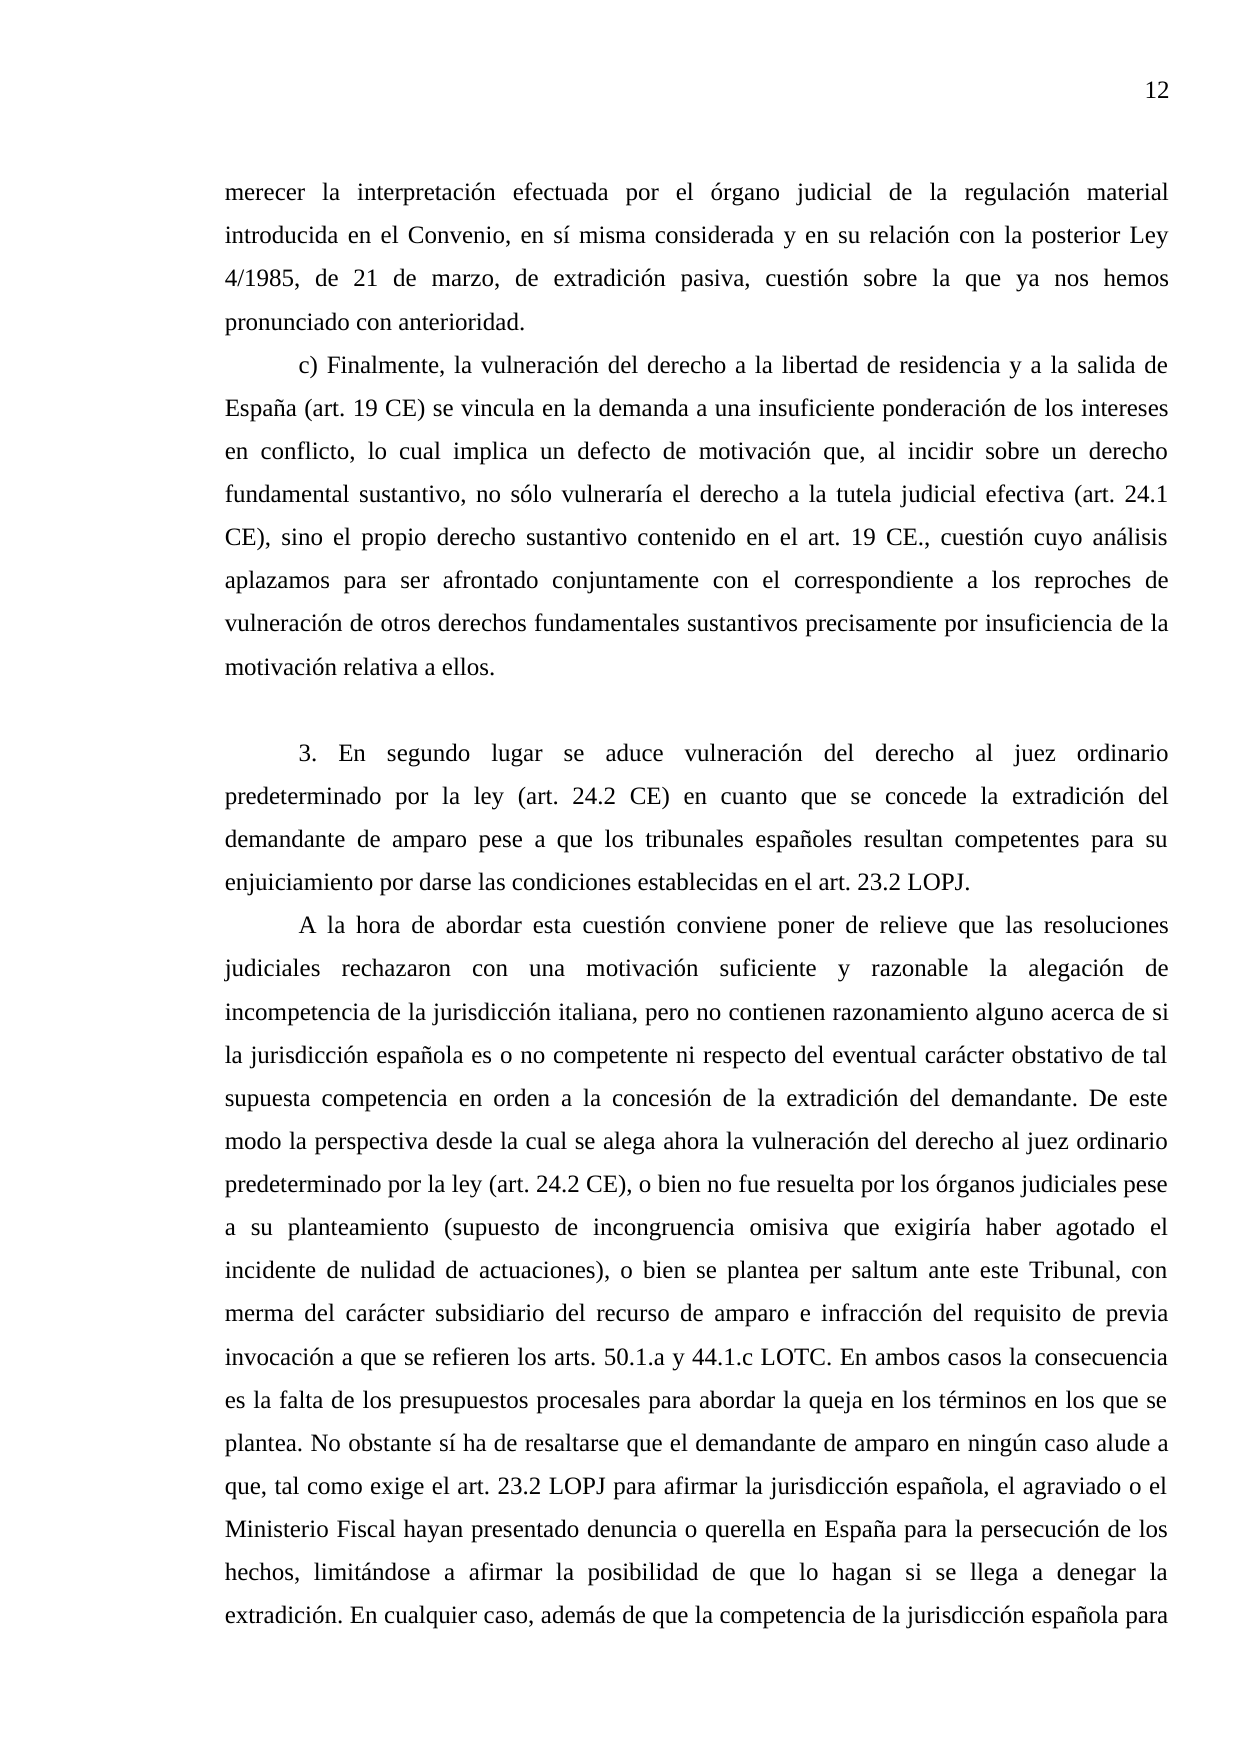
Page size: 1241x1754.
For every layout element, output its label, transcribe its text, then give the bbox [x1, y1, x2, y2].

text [224, 910, 1169, 1629]
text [224, 177, 1169, 335]
text c) Finalmente, la vulneración del derecho a la libertad de residencia y a la salida de España (art. 19 CE) se vincula en la demanda a una insuficiente ponderación de los intereses en conflicto, lo cual implica un defecto de motivación que, al incidir sobre un derecho fundamental sustantivo, no sólo vulneraría el derecho a la tutela judicial efectiva (art. 24.1 CE), sino el propio derecho sustantivo contenido en el art. 19 CE., cuestión cuyo análisis aplazamos para ser afrontado conjuntamente con el correspondiente a los reproches de vulneración de otros derechos fundamentales sustantivos precisamente por insuficiencia de la motivación relativa a ellos. [224, 350, 1169, 680]
text 3. En segundo lugar se aduce vulneración del derecho al juez ordinario predeterminado por la ley (art. 24.2 CE) en cuanto que se concede la extradición del demandante de amparo pese a que los tribunales españoles resultan competentes para su enjuiciamiento por darse las condiciones establecidas en el art. 23.2 LOPJ. [224, 738, 1169, 896]
